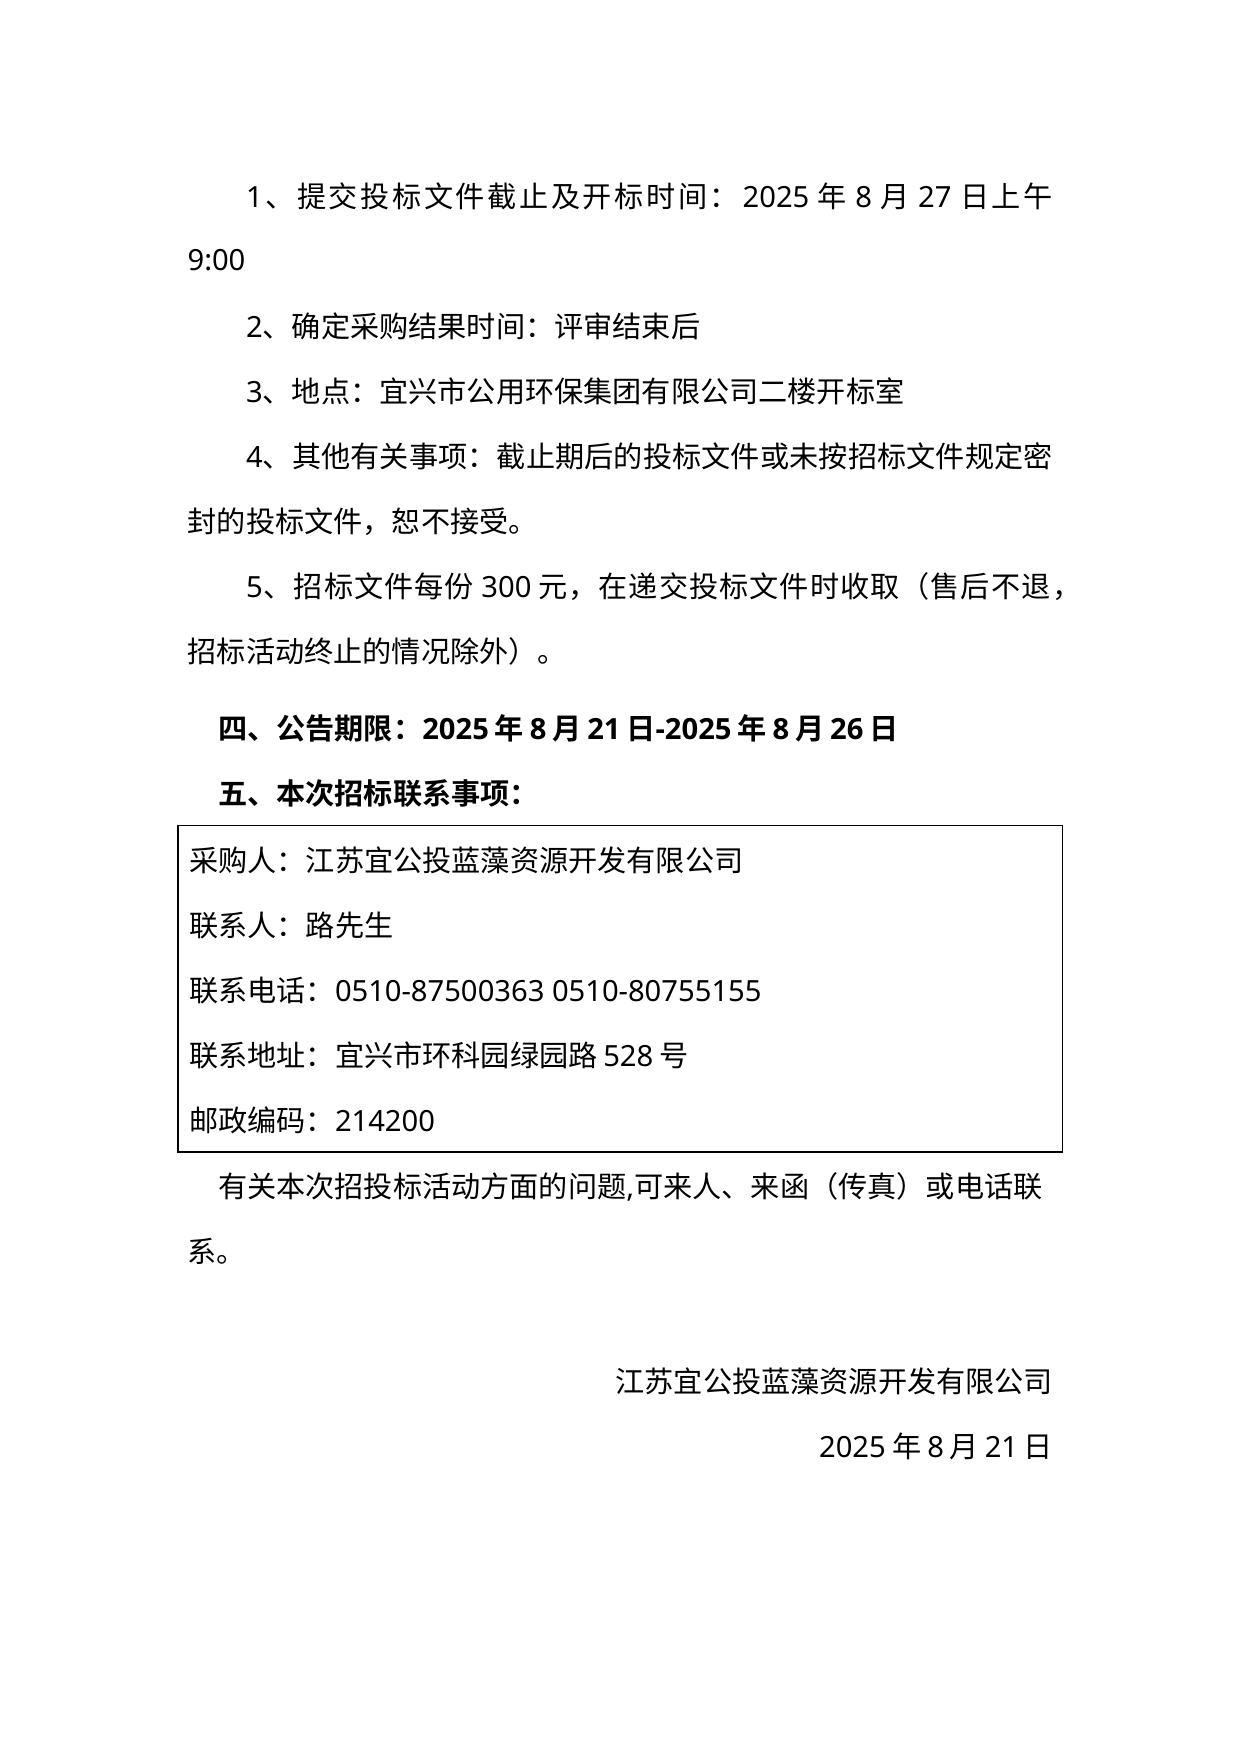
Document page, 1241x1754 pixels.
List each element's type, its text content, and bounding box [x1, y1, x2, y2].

text 江苏宜公投蓝藻资源开发有限公司 [187, 1348, 1053, 1413]
text 四、公告期限：2025年8月21日-2025年8月26日 [187, 694, 1053, 759]
text 2、确定采购结果时间：评审结束后 [187, 292, 1053, 357]
table_header 采购人：江苏宜公投蓝藻资源开发有限公司 联系人：路先生 联系电话：0510-87500363 0510-80755155 联系地址：宜兴市环科园绿园路528号 邮政编码：214200 [179, 826, 1062, 1151]
text 1、提交投标文件截止及开标时间：2025年8月27日上午9:00 [187, 162, 1053, 292]
text 有关本次招投标活动方面的问题,可来人、来函（传真）或电话联系。 [187, 1153, 1053, 1283]
text 5、招标文件每份300元，在递交投标文件时收取（售后不退，招标活动终止的情况除外）。 [187, 552, 1053, 682]
text 4、其他有关事项：截止期后的投标文件或未按招标文件规定密封的投标文件，恕不接受。 [187, 422, 1053, 552]
text 五、本次招标联系事项： [187, 759, 1053, 824]
text 2025年8月21日 [187, 1413, 1053, 1478]
text 3、地点：宜兴市公用环保集团有限公司二楼开标室 [187, 357, 1053, 422]
